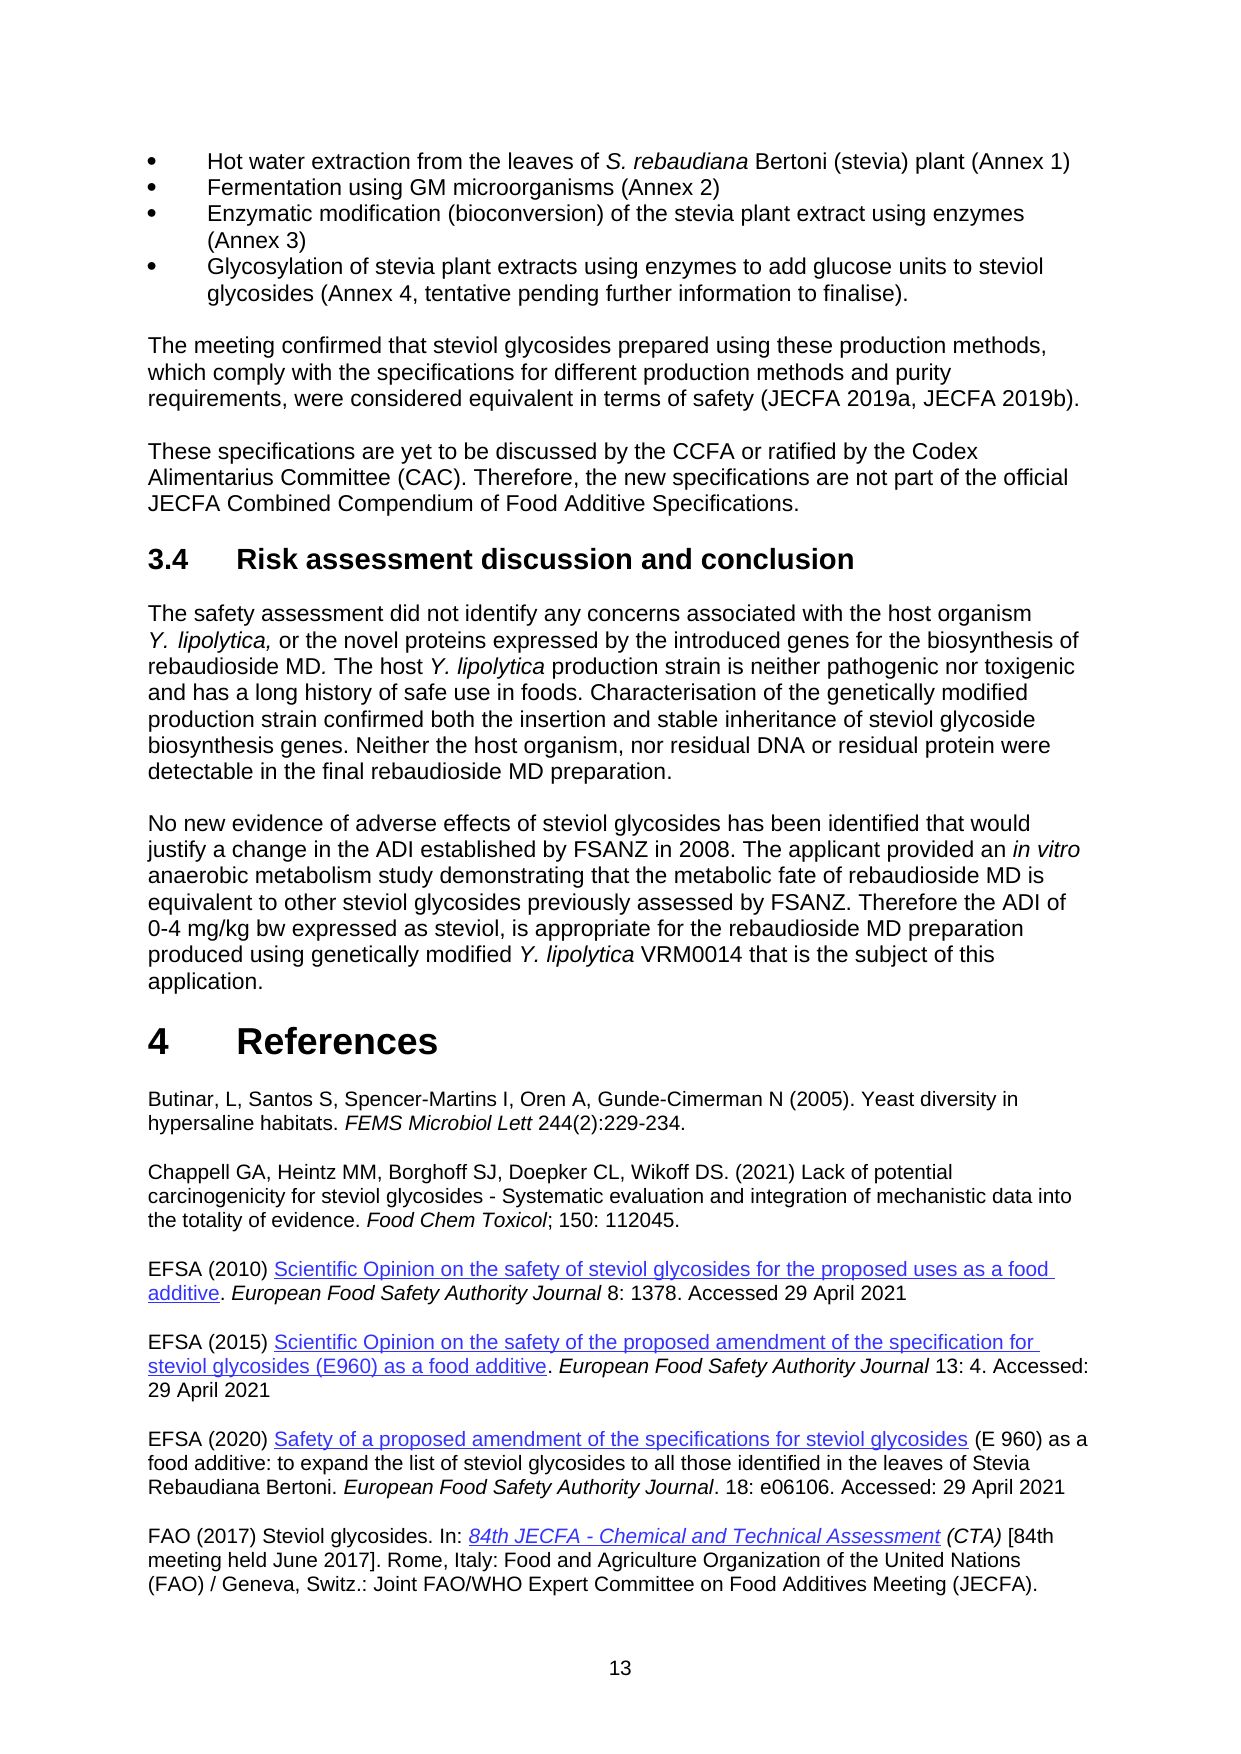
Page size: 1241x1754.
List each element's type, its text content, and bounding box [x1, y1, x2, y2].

subtitle Risk assessment discussion and conclusion [148, 542, 1092, 575]
text Chappell GA, Heintz MM, Borghoff SJ, Doepker CL, Wikoff DS. (2021) Lack of potential carcinogenicity for steviol glycosides - Systematic evaluation and integration of mechanistic data into the totality of evidence. Food Chem Toxicol; 150: 112045. [148, 1160, 1092, 1232]
text The meeting confirmed that steviol glycosides prepared using these production methods, which comply with the specifications for different production methods and purity requirements, were considered equivalent in terms of safety (JECFA 2019a, JECFA 2019b). [148, 332, 1092, 411]
text EFSA (2010) Scientific Opinion on the safety of steviol glycosides for the proposed uses as a food additive. European Food Safety Authority Journal 8: 1378. Accessed 29 April 2021 [148, 1257, 1092, 1305]
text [148, 1524, 1092, 1596]
list Glycosylation of stevia plant extracts using enzymes to add glucose units to steviol glycosides (Annex 4, tentative pending further information to finalise). [148, 253, 1092, 306]
list Enzymatic modification (bioconversion) of the stevia plant extract using enzymes (Annex 3) [148, 200, 1092, 253]
subtitle References [148, 1019, 1092, 1062]
text EFSA (2015) Scientific Opinion on the safety of the proposed amendment of the specification for steviol glycosides (E960) as a food additive. European Food Safety Authority Journal 13: 4. Accessed: 29 April 2021 [148, 1330, 1092, 1402]
text Butinar, L, Santos S, Spencer-Martins I, Oren A, Gunde-Cimerman N (2005). Yeast diversity in hypersaline habitats. FEMS Microbiol Lett 244(2):229-234. [148, 1087, 1092, 1135]
text These specifications are yet to be discussed by the CCFA or ratified by the Codex Alimentarius Committee (CAC). Therefore, the new specifications are not part of the official JECFA Combined Compendium of Food Additive Specifications. [148, 438, 1092, 517]
text The safety assessment did not identify any concerns associated with the host organism Y. lipolytica, or the novel proteins expressed by the introduced genes for the biosynthesis of rebaudioside MD. The host Y. lipolytica production strain is neither pathogenic nor toxigenic and has a long history of safe use in foods. Characterisation of the genetically modified production strain confirmed both the insertion and stable inheritance of steviol glycoside biosynthesis genes. Neither the host organism, nor residual DNA or residual protein were detectable in the final rebaudioside MD preparation. [148, 600, 1092, 785]
list Fermentation using GM microorganisms (Annex 2) [148, 174, 1092, 200]
text No new evidence of adverse effects of steviol glycosides has been identified that would justify a change in the ADI established by FSANZ in 2008. The applicant provided an in vitro anaerobic metabolism study demonstrating that the metabolic fate of rebaudioside MD is equivalent to other steviol glycosides previously assessed by FSANZ. Therefore the ADI of 0-4 mg/kg bw expressed as steviol, is appropriate for the rebaudioside MD preparation produced using genetically modified Y. lipolytica VRM0014 that is the subject of this application. [148, 810, 1092, 994]
text EFSA (2020) Safety of a proposed amendment of the specifications for steviol glycosides (E 960) as a food additive: to expand the list of steviol glycosides to all those identified in the leaves of Stevia Rebaudiana Bertoni. European Food Safety Authority Journal. 18: e06106. Accessed: 29 April 2021 [148, 1427, 1092, 1499]
list Hot water extraction from the leaves of S. rebaudiana Bertoni (stevia) plant (Annex 1) [148, 148, 1092, 174]
